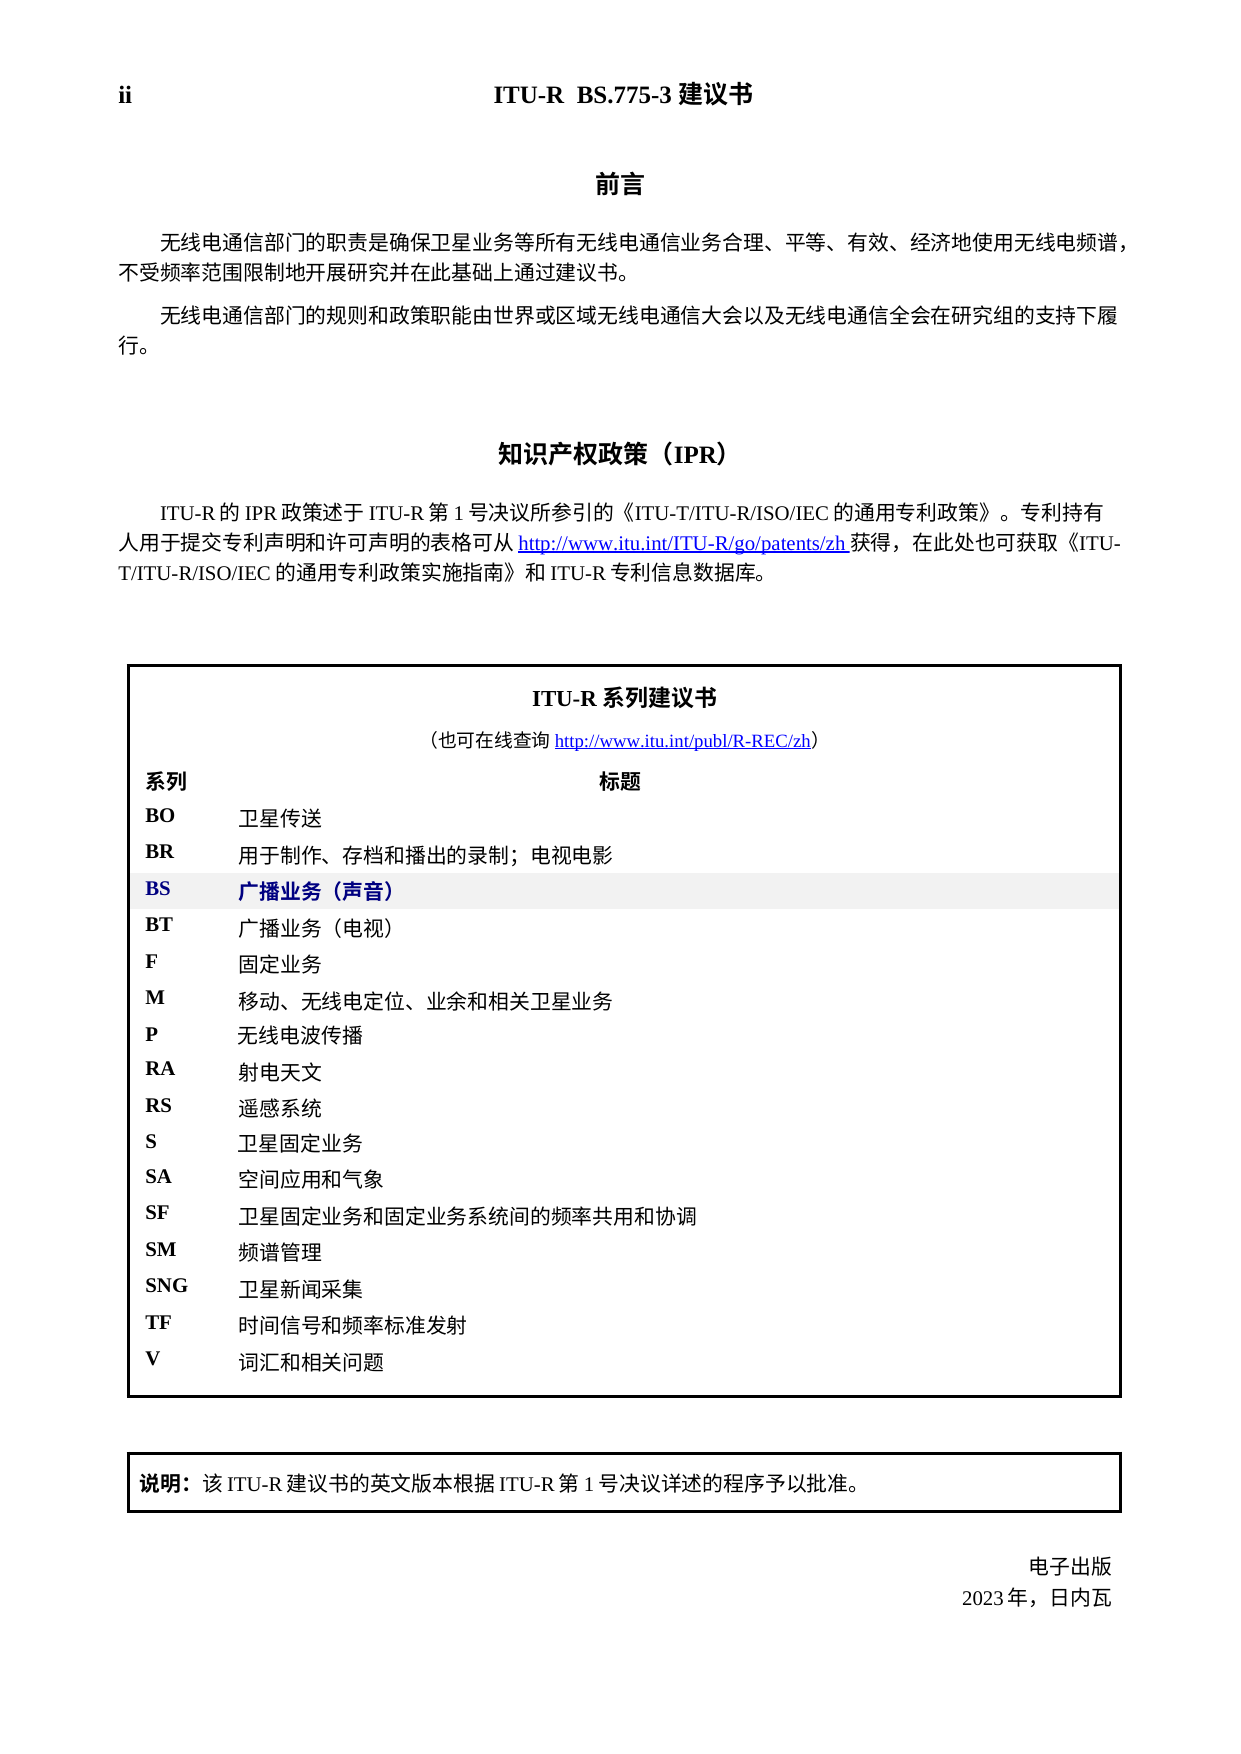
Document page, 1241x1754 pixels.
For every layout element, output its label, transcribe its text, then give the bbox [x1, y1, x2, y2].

text ITU-R的IPR政策述于ITU-R第1号决议所参引的《ITU-T/ITU-R/ISO/IEC的通用专利政策》。专利持有人用于提交专利声明和许可声明的表格可从http://www.itu.int/ITU-R/go/patents/zh获得，在此处也可获取《ITU-T/ITU-R/ISO/IEC的通用专利政策实施指南》和ITU-R专利信息数据库。 [118, 496, 1122, 586]
table_cell 卫星新闻采集 [227, 1270, 1119, 1306]
table_cell 标题 [227, 753, 1119, 799]
table_cell 无线电波传播 [227, 1018, 1119, 1053]
table_cell BO [130, 800, 227, 836]
table_cell 系列 [130, 753, 227, 799]
table_header 说明：该ITU-R建议书的英文版本根据ITU-R第1号决议详述的程序予以批准。 [130, 1455, 1119, 1510]
table_cell 广播业务（声音） [227, 873, 1119, 909]
table_cell V [130, 1343, 227, 1395]
table_cell 词汇和相关问题 [227, 1343, 1119, 1395]
subtitle 前言 [118, 165, 1122, 201]
text 电子出版 2023年，日内瓦 [118, 1551, 1112, 1611]
table_cell 卫星传送 [227, 800, 1119, 836]
table_cell 卫星固定业务 [227, 1126, 1119, 1161]
table_cell 卫星固定业务和固定业务系统间的频率共用和协调 [227, 1197, 1119, 1233]
table_cell 遥感系统 [227, 1090, 1119, 1126]
table_cell M [130, 982, 227, 1018]
table_cell SNG [130, 1270, 227, 1306]
table_cell 固定业务 [227, 945, 1119, 982]
table_cell RA [130, 1053, 227, 1089]
table_cell 移动、无线电定位、业余和相关卫星业务 [227, 982, 1119, 1018]
table_cell 空间应用和气象 [227, 1161, 1119, 1197]
table_cell SA [130, 1161, 227, 1197]
table_cell S [130, 1126, 227, 1161]
table_cell SF [130, 1197, 227, 1233]
table_cell BS [130, 873, 227, 909]
table_cell 用于制作、存档和播出的录制；电视电影 [227, 836, 1119, 872]
table_cell BR [130, 836, 227, 872]
table_cell F [130, 945, 227, 982]
table_cell 广播业务（电视） [227, 909, 1119, 945]
text 无线电通信部门的规则和政策职能由世界或区域无线电通信大会以及无线电通信全会在研究组的支持下履行。 [118, 299, 1122, 359]
text 无线电通信部门的职责是确保卫星业务等所有无线电通信业务合理、平等、有效、经济地使用无线电频谱，不受频率范围限制地开展研究并在此基础上通过建议书。 [118, 226, 1122, 287]
table_cell SM [130, 1234, 227, 1270]
table_cell 射电天文 [227, 1053, 1119, 1089]
table_cell BT [130, 909, 227, 945]
table_cell P [130, 1018, 227, 1053]
table_cell RS [130, 1090, 227, 1126]
table_cell TF [130, 1306, 227, 1343]
text 知识产权政策（IPR） [118, 434, 1122, 471]
table_cell 频谱管理 [227, 1234, 1119, 1270]
table_header ITU-R 系列建议书 （也可在线查询 http://www.itu.int/publ/R-REC/zh） [130, 667, 1119, 753]
table_cell 时间信号和频率标准发射 [227, 1306, 1119, 1343]
